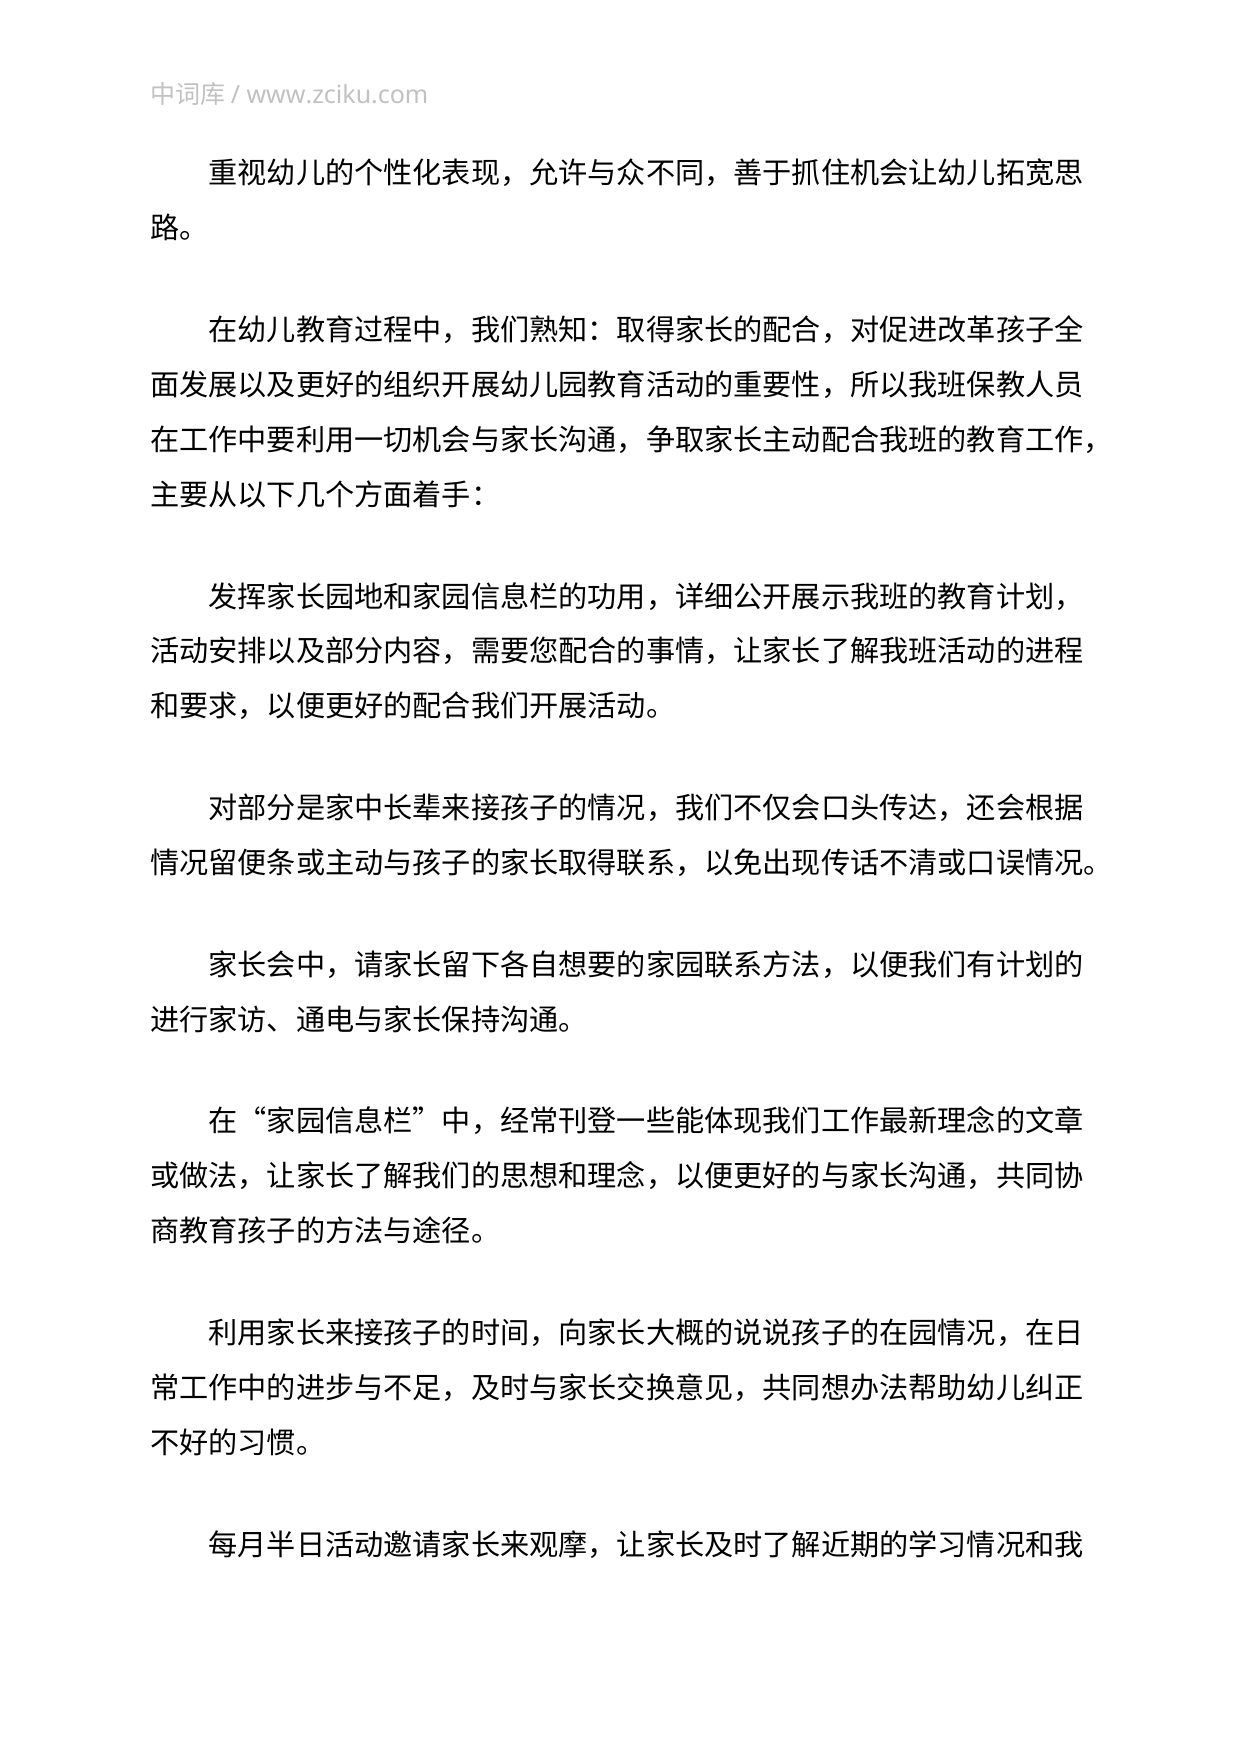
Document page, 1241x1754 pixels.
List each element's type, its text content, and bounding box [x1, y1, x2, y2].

text 发挥家长园地和家园信息栏的功用，详细公开展示我班的教育计划，活动安排以及部分内容，需要您配合的事情，让家长了解我班活动的进程和要求，以便更好的配合我们开展活动。 [150, 573, 1090, 725]
text 在“家园信息栏”中，经常刊登一些能体现我们工作最新理念的文章或做法，让家长了解我们的思想和理念，以便更好的与家长沟通，共同协商教育孩子的方法与途径。 [150, 1098, 1090, 1250]
text 重视幼儿的个性化表现，允许与众不同，善于抓住机会让幼儿拓宽思路。 [150, 150, 1090, 247]
text 对部分是家中长辈来接孩子的情况，我们不仅会口头传达，还会根据情况留便条或主动与孩子的家长取得联系，以免出现传话不清或口误情况。 [150, 785, 1090, 882]
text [150, 1521, 1090, 1563]
text 在幼儿教育过程中，我们熟知：取得家长的配合，对促进改革孩子全面发展以及更好的组织开展幼儿园教育活动的重要性，所以我班保教人员在工作中要利用一切机会与家长沟通，争取家长主动配合我班的教育工作，主要从以下几个方面着手： [150, 307, 1090, 514]
text 利用家长来接孩子的时间，向家长大概的说说孩子的在园情况，在日常工作中的进步与不足，及时与家长交换意见，共同想办法帮助幼儿纠正不好的习惯。 [150, 1309, 1090, 1462]
text 家长会中，请家长留下各自想要的家园联系方法，以便我们有计划的进行家访、通电与家长保持沟通。 [150, 941, 1090, 1038]
